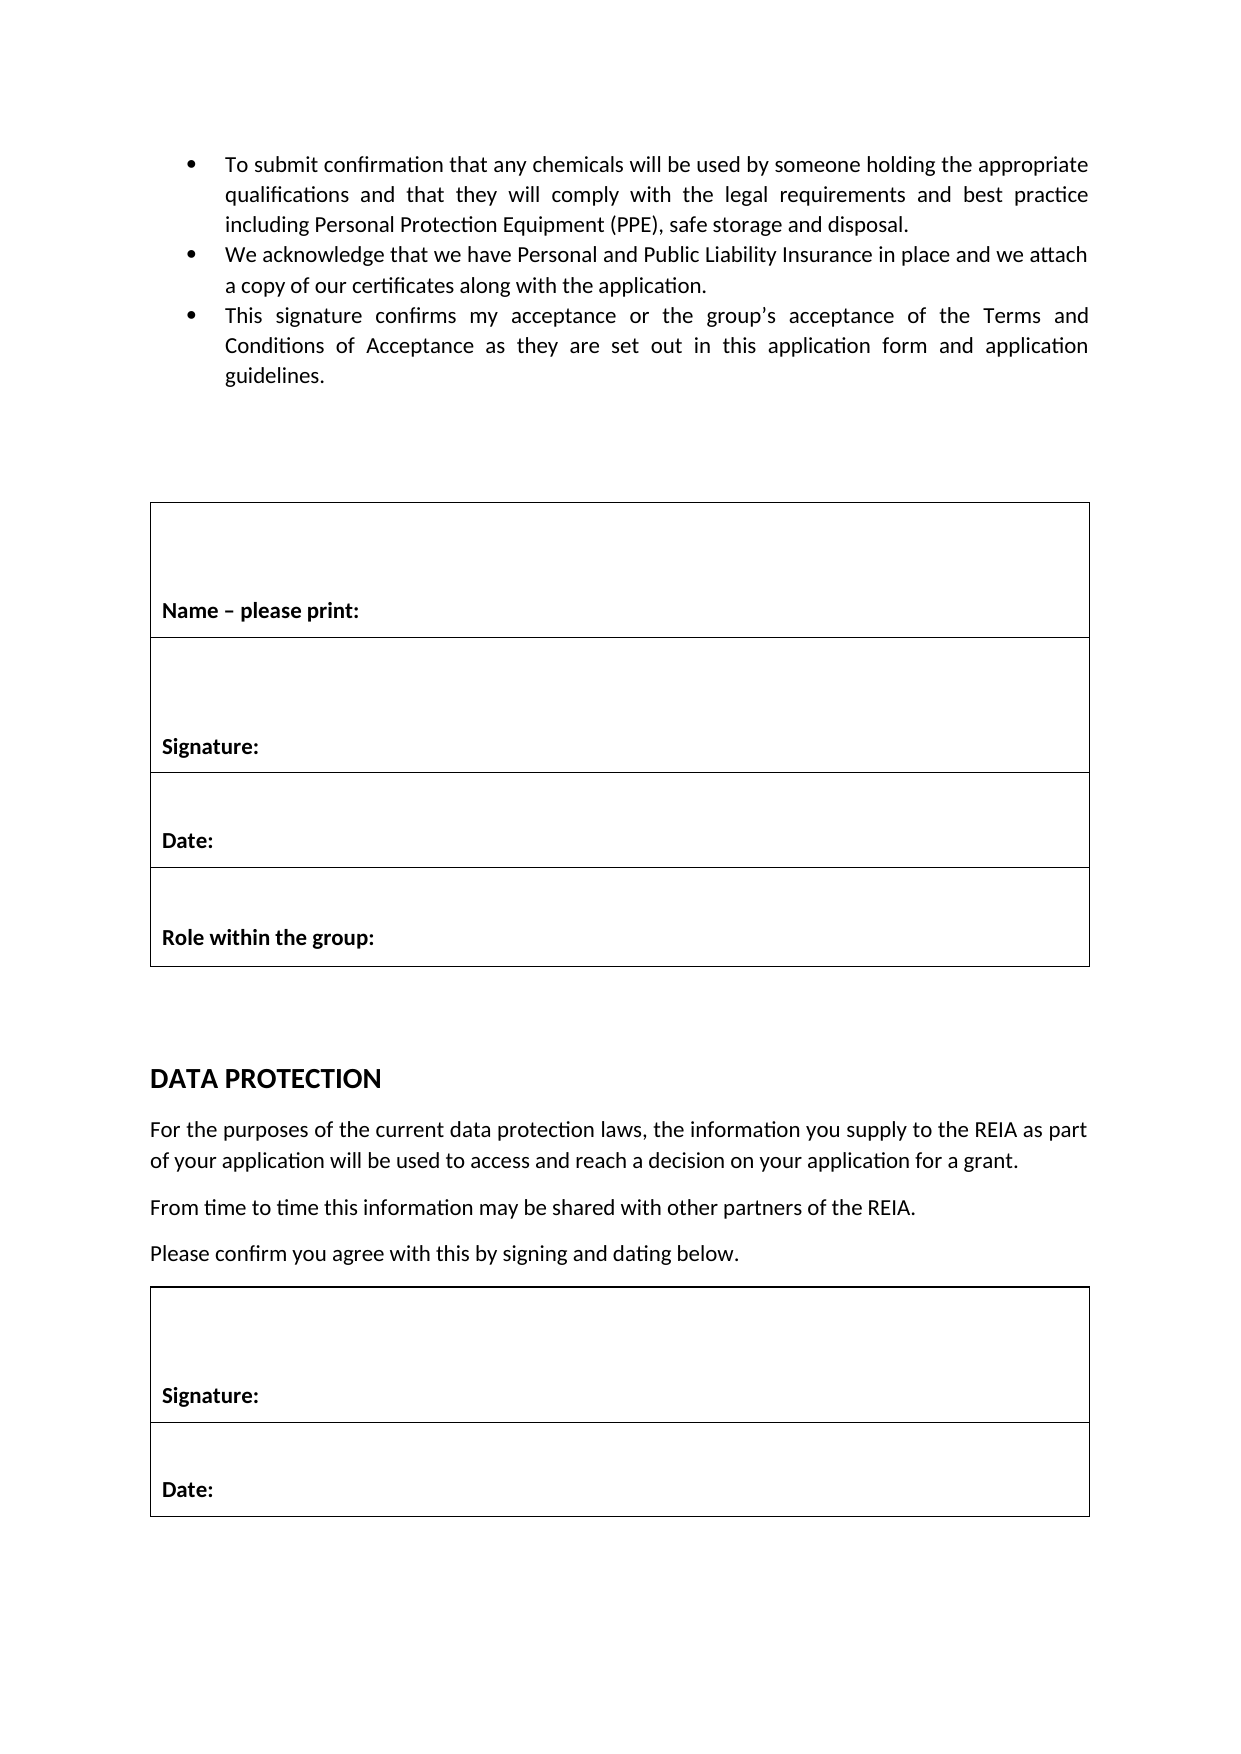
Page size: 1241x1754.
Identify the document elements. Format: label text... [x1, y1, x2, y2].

list This signature confirms my acceptance or the group’s acceptance of the Terms and Conditions of Acceptance as they are set out in this application form and application guidelines. [187, 301, 1090, 389]
text Please confirm you agree with this by signing and dating below. [150, 1239, 1090, 1268]
table_cell Signature: [151, 638, 1089, 772]
table_header Signature: [151, 1288, 1089, 1422]
table_cell Role within the group: [151, 868, 1089, 966]
text DATA PROTECTION [150, 1061, 1090, 1096]
list To submit confirmation that any chemicals will be used by someone holding the appropriate qualifications and that they will comply with the legal requirements and best practice including Personal Protection Equipment (PPE), safe storage and disposal. [187, 150, 1090, 238]
text From time to time this information may be shared with other partners of the REIA. [150, 1193, 1090, 1221]
table_header Name – please print: [151, 503, 1089, 637]
table_cell Date: [151, 1423, 1089, 1516]
table_cell Date: [151, 773, 1089, 867]
text For the purposes of the current data protection laws, the information you supply to the REIA as part of your application will be used to access and reach a decision on your application for a grant. [150, 1116, 1090, 1174]
list We acknowledge that we have Personal and Public Liability Insurance in place and we attach a copy of our certificates along with the application. [187, 241, 1090, 299]
